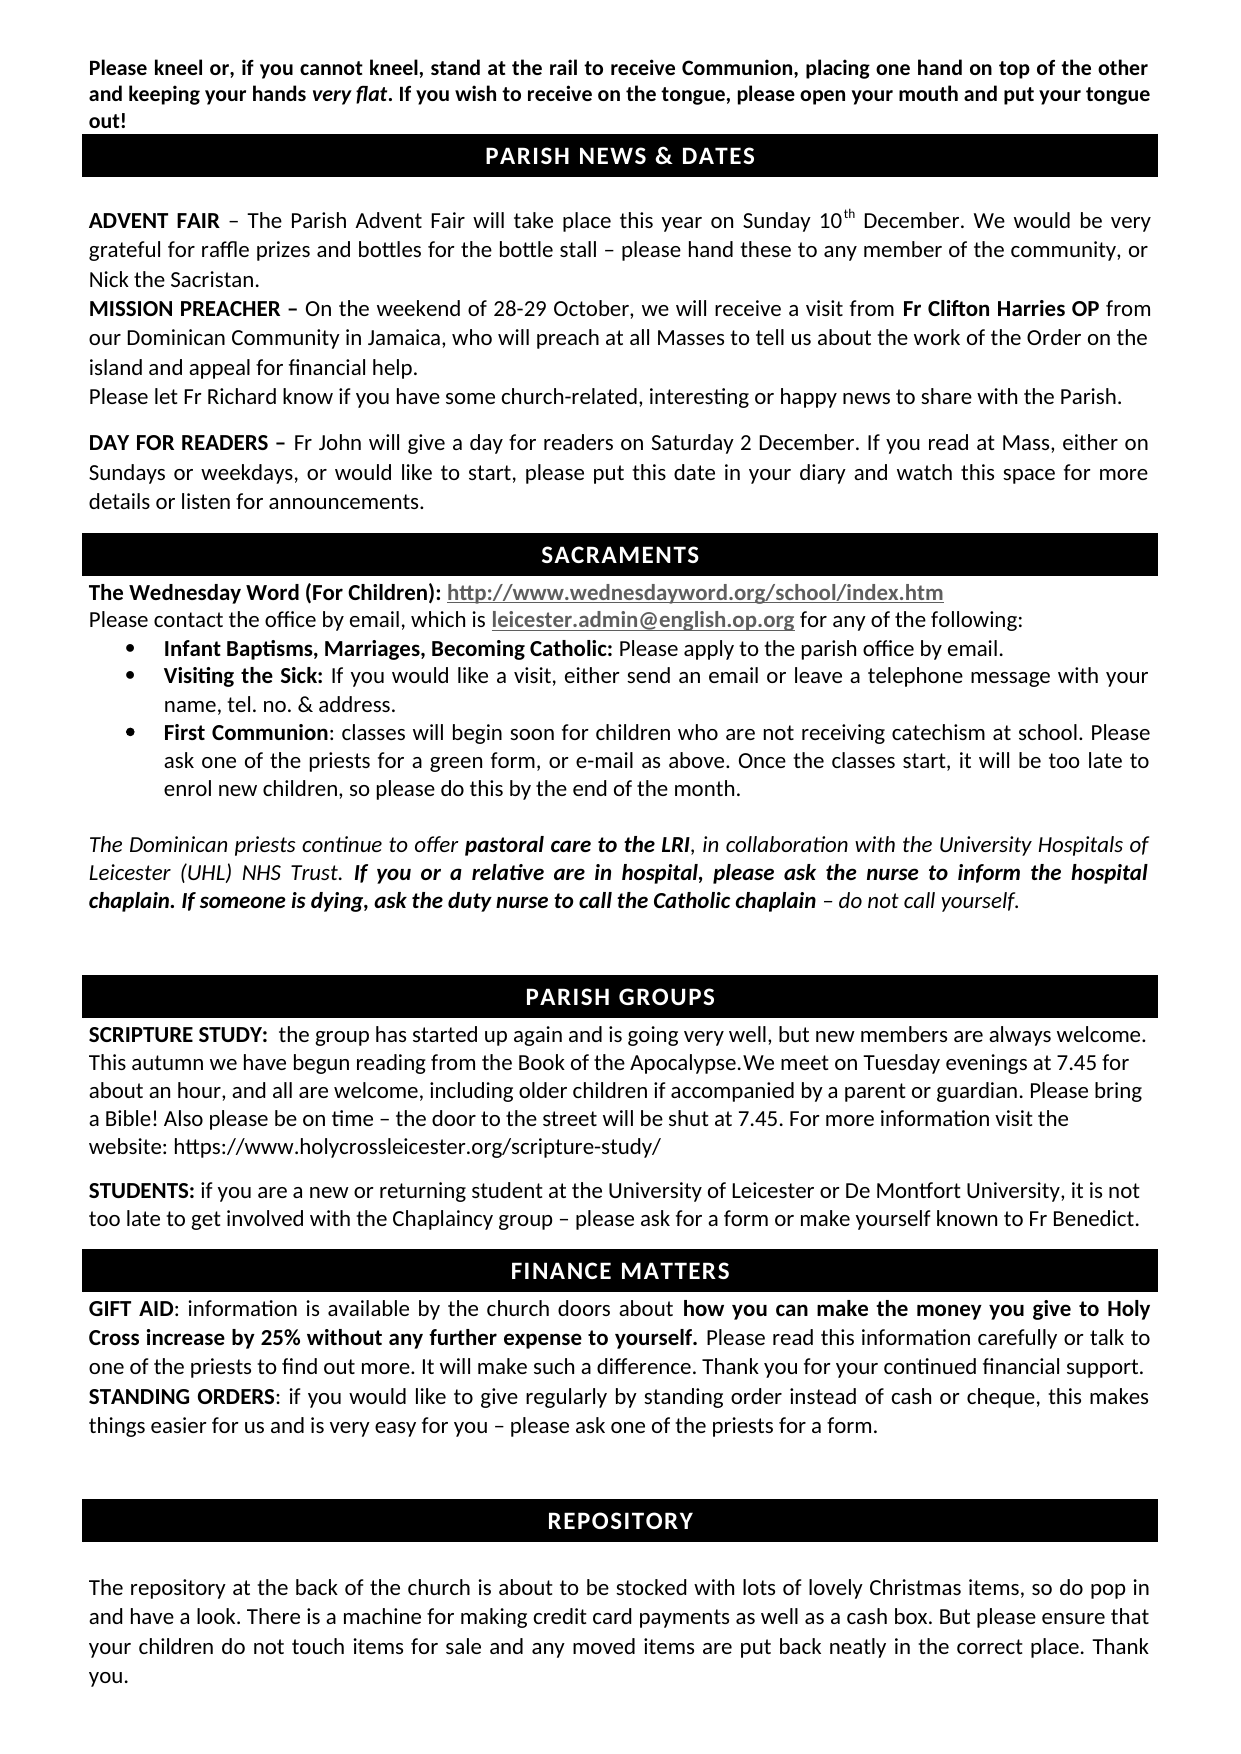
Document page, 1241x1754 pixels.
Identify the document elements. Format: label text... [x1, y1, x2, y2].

text DAY FOR READERS – Fr John will give a day for readers on Saturday 2 December. If you read at Mass, either on Sundays or weekdays, or would like to start, please put this date in your diary and watch this space for more details or listen for announcements. [89, 428, 1152, 515]
text Please kneel or, if you cannot kneel, stand at the rail to receive Communion, placing one hand on top of the other and keeping your hands very flat. If you wish to receive on the tongue, please open your mouth and put your tongue out! [89, 54, 1152, 134]
list First Communion: classes will begin soon for children who are not receiving catechism at school. Please ask one of the priests for a green form, or e-mail as above. Once the classes start, it will be too late to enrol new children, so please do this by the end of the month. [126, 718, 1152, 802]
text The Dominican priests continue to offer pastoral care to the LRI, in collaboration with the University Hospitals of Leicester (UHL) NHS Trust. If you or a relative are in hospital, please ask the nurse to inform the hospital chaplain. If someone is dying, ask the duty nurse to call the Catholic chaplain – do not call yourself. [89, 830, 1152, 914]
text Please let Fr Richard know if you have some church-related, interesting or happy news to share with the Parish. [89, 382, 1152, 410]
list Infant Baptisms, Marriages, Becoming Catholic: Please apply to the parish office by email. [126, 634, 1152, 662]
subtitle PARISH NEWS & DATES [89, 140, 1152, 170]
text MISSION PREACHER – On the weekend of 28-29 October, we will receive a visit from Fr Clifton Harries OP from our Dominican Community in Jamaica, who will preach at all Masses to tell us about the work of the Order on the island and appeal for financial help. [89, 294, 1152, 381]
text Please contact the office by email, which is leicester.admin@english.op.org for any of the following: [89, 606, 1152, 634]
text STANDING ORDERS: if you would like to give regularly by standing order instead of cash or cheque, this makes things easier for us and is very easy for you – please ask one of the priests for a form. [89, 1382, 1152, 1439]
subtitle SACRAMENTS [89, 539, 1152, 570]
text The Wednesday Word (For Children): http://www.wednesdayword.org/school/index.htm [89, 578, 1152, 606]
text The repository at the back of the church is about to be stocked with lots of lovely Christmas items, so do pop in and have a look. There is a machine for making credit card payments as well as a cash box. But please ensure that your children do not touch items for sale and any moved items are put back neatly in the correct place. Thank you. [89, 1573, 1152, 1689]
list Visiting the Sick: If you would like a visit, either send an email or leave a telephone message with your name, tel. no. & address. [126, 662, 1152, 718]
subtitle finance matters [89, 1255, 1152, 1286]
subtitle parish GROUPS [89, 981, 1152, 1012]
text STUDENTS: if you are a new or returning student at the University of Leicester or De Montfort University, it is not too late to get involved with the Chaplaincy group – please ask for a form or make yourself known to Fr Benedict. [89, 1176, 1152, 1232]
subtitle REPOSITORY [89, 1506, 1152, 1536]
text GIFT AID: information is available by the church doors about how you can make the money you give to Holy Cross increase by 25% without any further expense to yourself. Please read this information carefully or talk to one of the priests to find out more. It will make such a difference. Thank you for your continued financial support. [89, 1294, 1152, 1380]
text ADVENT FAIR – The Parish Advent Fair will take place this year on Sunday 10th December. We would be very grateful for raffle prizes and bottles for the bottle stall – please hand these to any member of the community, or Nick the Sacristan. [89, 206, 1152, 293]
text SCRIPTURE STUDY: the group has started up again and is going very well, but new members are always welcome. This autumn we have begun reading from the Book of the Apocalypse.We meet on Tuesday evenings at 7.45 for about an hour, and all are welcome, including older children if accompanied by a parent or guardian. Please bring a Bible! Also please be on time – the door to the street will be shut at 7.45. For more information visit the website: https://www.holycrossleicester.org/scripture-study/ [89, 1020, 1152, 1160]
